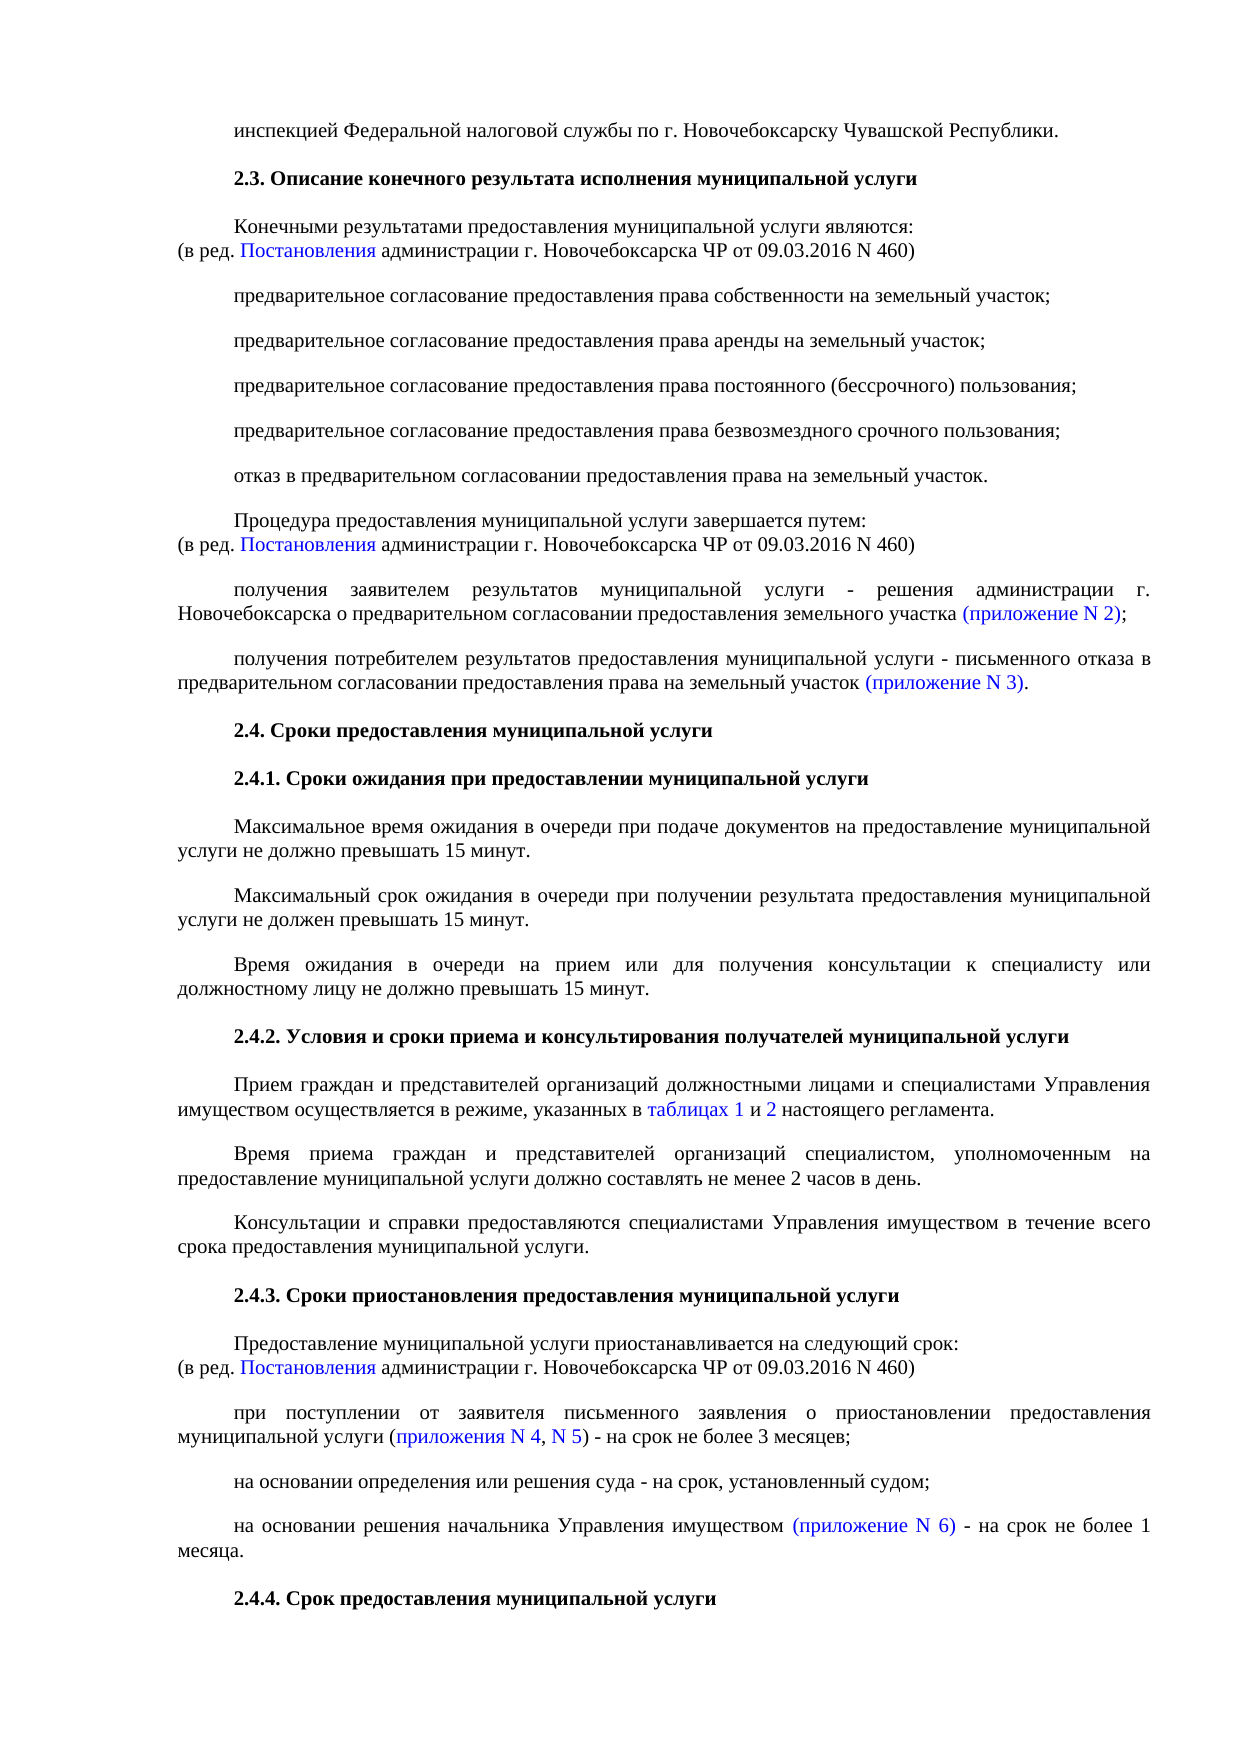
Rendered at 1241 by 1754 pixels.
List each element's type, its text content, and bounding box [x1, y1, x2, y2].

title 2.4.1. Сроки ожидания при предоставлении муниципальной услуги [177, 766, 1152, 790]
text Предоставление муниципальной услуги приостанавливается на следующий срок: [177, 1331, 1152, 1355]
text Максимальное время ожидания в очереди при подаче документов на предоставление муниципальной услуги не должно превышать 15 минут. [177, 814, 1152, 862]
text при поступлении от заявителя письменного заявления о приостановлении предоставления муниципальной услуги (приложения N 4, N 5) - на срок не более 3 месяцев; [177, 1399, 1152, 1448]
title 2.3. Описание конечного результата исполнения муниципальной услуги [177, 166, 1152, 190]
text получения потребителем результатов предоставления муниципальной услуги - письменного отказа в предварительном согласовании предоставления права на земельный участок (приложение N 3). [177, 646, 1152, 694]
text Время приема граждан и представителей организаций специалистом, уполномоченным на предоставление муниципальной услуги должно составлять не менее 2 часов в день. [177, 1141, 1152, 1189]
text предварительное согласование предоставления права безвозмездного срочного пользования; [177, 418, 1152, 442]
text на основании решения начальника Управления имуществом (приложение N 6) - на срок не более 1 месяца. [177, 1513, 1152, 1562]
text (в ред. Постановления администрации г. Новочебоксарска ЧР от 09.03.2016 N 460) [177, 532, 1152, 556]
text Процедура предоставления муниципальной услуги завершается путем: [177, 508, 1152, 532]
text (в ред. Постановления администрации г. Новочебоксарска ЧР от 09.03.2016 N 460) [177, 1355, 1152, 1379]
title 2.4.2. Условия и сроки приема и консультирования получателей муниципальной услуги [177, 1024, 1152, 1048]
text на основании определения или решения суда - на срок, установленный судом; [177, 1468, 1152, 1493]
text Конечными результатами предоставления муниципальной услуги являются: [177, 214, 1152, 238]
text Максимальный срок ожидания в очереди при получении результата предоставления муниципальной услуги не должен превышать 15 минут. [177, 883, 1152, 931]
text Консультации и справки предоставляются специалистами Управления имуществом в течение всего срока предоставления муниципальной услуги. [177, 1210, 1152, 1258]
title 2.4.4. Срок предоставления муниципальной услуги [177, 1586, 1152, 1610]
text (в ред. Постановления администрации г. Новочебоксарска ЧР от 09.03.2016 N 460) [177, 238, 1152, 262]
text отказ в предварительном согласовании предоставления права на земельный участок. [177, 463, 1152, 487]
text Время ожидания в очереди на прием или для получения консультации к специалисту или должностному лицу не должно превышать 15 минут. [177, 952, 1152, 1000]
text Прием граждан и представителей организаций должностными лицами и специалистами Управления имуществом осуществляется в режиме, указанных в таблицах 1 и 2 настоящего регламента. [177, 1072, 1152, 1121]
title 2.4.3. Сроки приостановления предоставления муниципальной услуги [177, 1282, 1152, 1307]
title 2.4. Сроки предоставления муниципальной услуги [177, 718, 1152, 742]
text получения заявителем результатов муниципальной услуги - решения администрации г. Новочебоксарска о предварительном согласовании предоставления земельного участка (приложение N 2); [177, 577, 1152, 625]
text предварительное согласование предоставления права собственности на земельный участок; [177, 283, 1152, 307]
text предварительное согласование предоставления права постоянного (бессрочного) пользования; [177, 373, 1152, 397]
text предварительное согласование предоставления права аренды на земельный участок; [177, 328, 1152, 352]
text инспекцией Федеральной налоговой службы по г. Новочебоксарску Чувашской Республики. [177, 118, 1152, 142]
